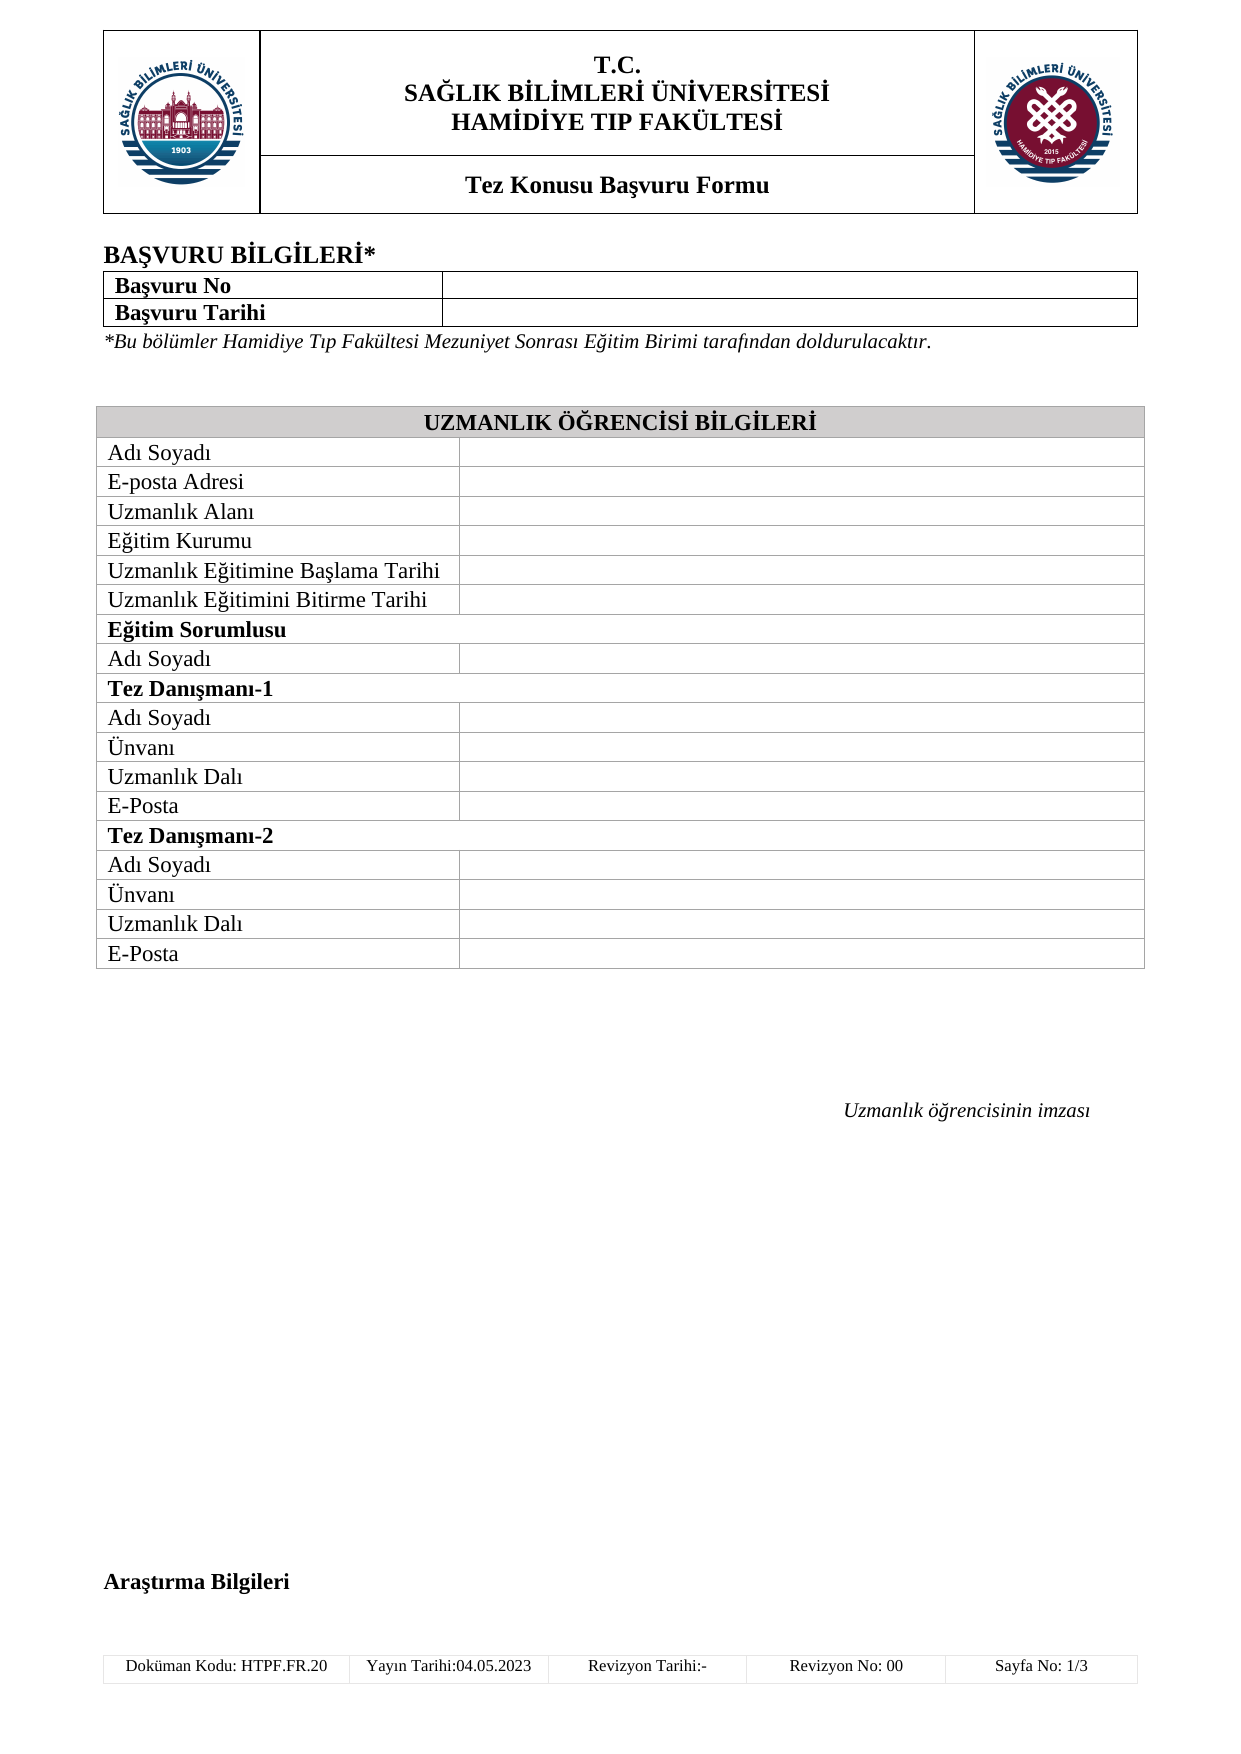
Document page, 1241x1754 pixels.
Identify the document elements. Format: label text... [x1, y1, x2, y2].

table_cell Ünvanı [97, 733, 459, 761]
table_cell Uzmanlık Dalı [97, 762, 459, 791]
table_header [443, 272, 1137, 298]
subtitle BAŞVURU BİLGİLERİ* [103, 240, 1093, 268]
table_cell Ünvanı [97, 880, 459, 908]
table_cell [460, 467, 1144, 496]
table_cell [460, 939, 1144, 967]
table_cell Başvuru Tarihi [104, 299, 442, 326]
table_cell [460, 497, 1144, 525]
table_cell [460, 585, 1144, 614]
table_cell [460, 733, 1144, 761]
table_header UZMANLIK ÖĞRENCİSİ BİLGİLERİ [97, 407, 1144, 437]
table_cell [443, 299, 1137, 326]
table_cell Uzmanlık Eğitimini Bitirme Tarihi [97, 585, 459, 614]
table_cell [460, 438, 1144, 466]
table_cell [460, 703, 1144, 732]
picture [117, 57, 246, 187]
table_cell Eğitim Kurumu [97, 526, 459, 555]
table_cell [460, 762, 1144, 791]
table_cell Adı Soyadı [97, 644, 459, 673]
table_cell Adı Soyadı [97, 438, 459, 466]
table_cell [460, 880, 1144, 908]
table_cell Adı Soyadı [97, 851, 459, 879]
table_cell E-posta Adresi [97, 467, 459, 496]
table_cell [460, 556, 1144, 584]
table_cell E-Posta [97, 939, 459, 967]
table_cell Tez Danışmanı-2 [97, 821, 1144, 849]
table_cell E-Posta [97, 792, 459, 820]
table_header Başvuru No [104, 272, 442, 298]
picture [985, 57, 1121, 187]
text *Bu bölümler Hamidiye Tıp Fakültesi Mezuniyet Sonrası Eğitim Birimi tarafından doldurulacaktır. [103, 329, 1093, 353]
text Uzmanlık öğrencisinin imzası [148, 1097, 1093, 1122]
table_cell Uzmanlık Alanı [97, 497, 459, 525]
table_cell Adı Soyadı [97, 703, 459, 732]
table_cell [460, 526, 1144, 555]
table_cell Uzmanlık Dalı [97, 910, 459, 938]
table_cell Uzmanlık Eğitimine Başlama Tarihi [97, 556, 459, 584]
table_cell [460, 851, 1144, 879]
table_cell [460, 792, 1144, 820]
table_cell [460, 910, 1144, 938]
table_cell [460, 644, 1144, 673]
text Araştırma Bilgileri [103, 1568, 1093, 1595]
table_cell Eğitim Sorumlusu [97, 615, 1144, 643]
table_cell Tez Danışmanı-1 [97, 674, 1144, 702]
